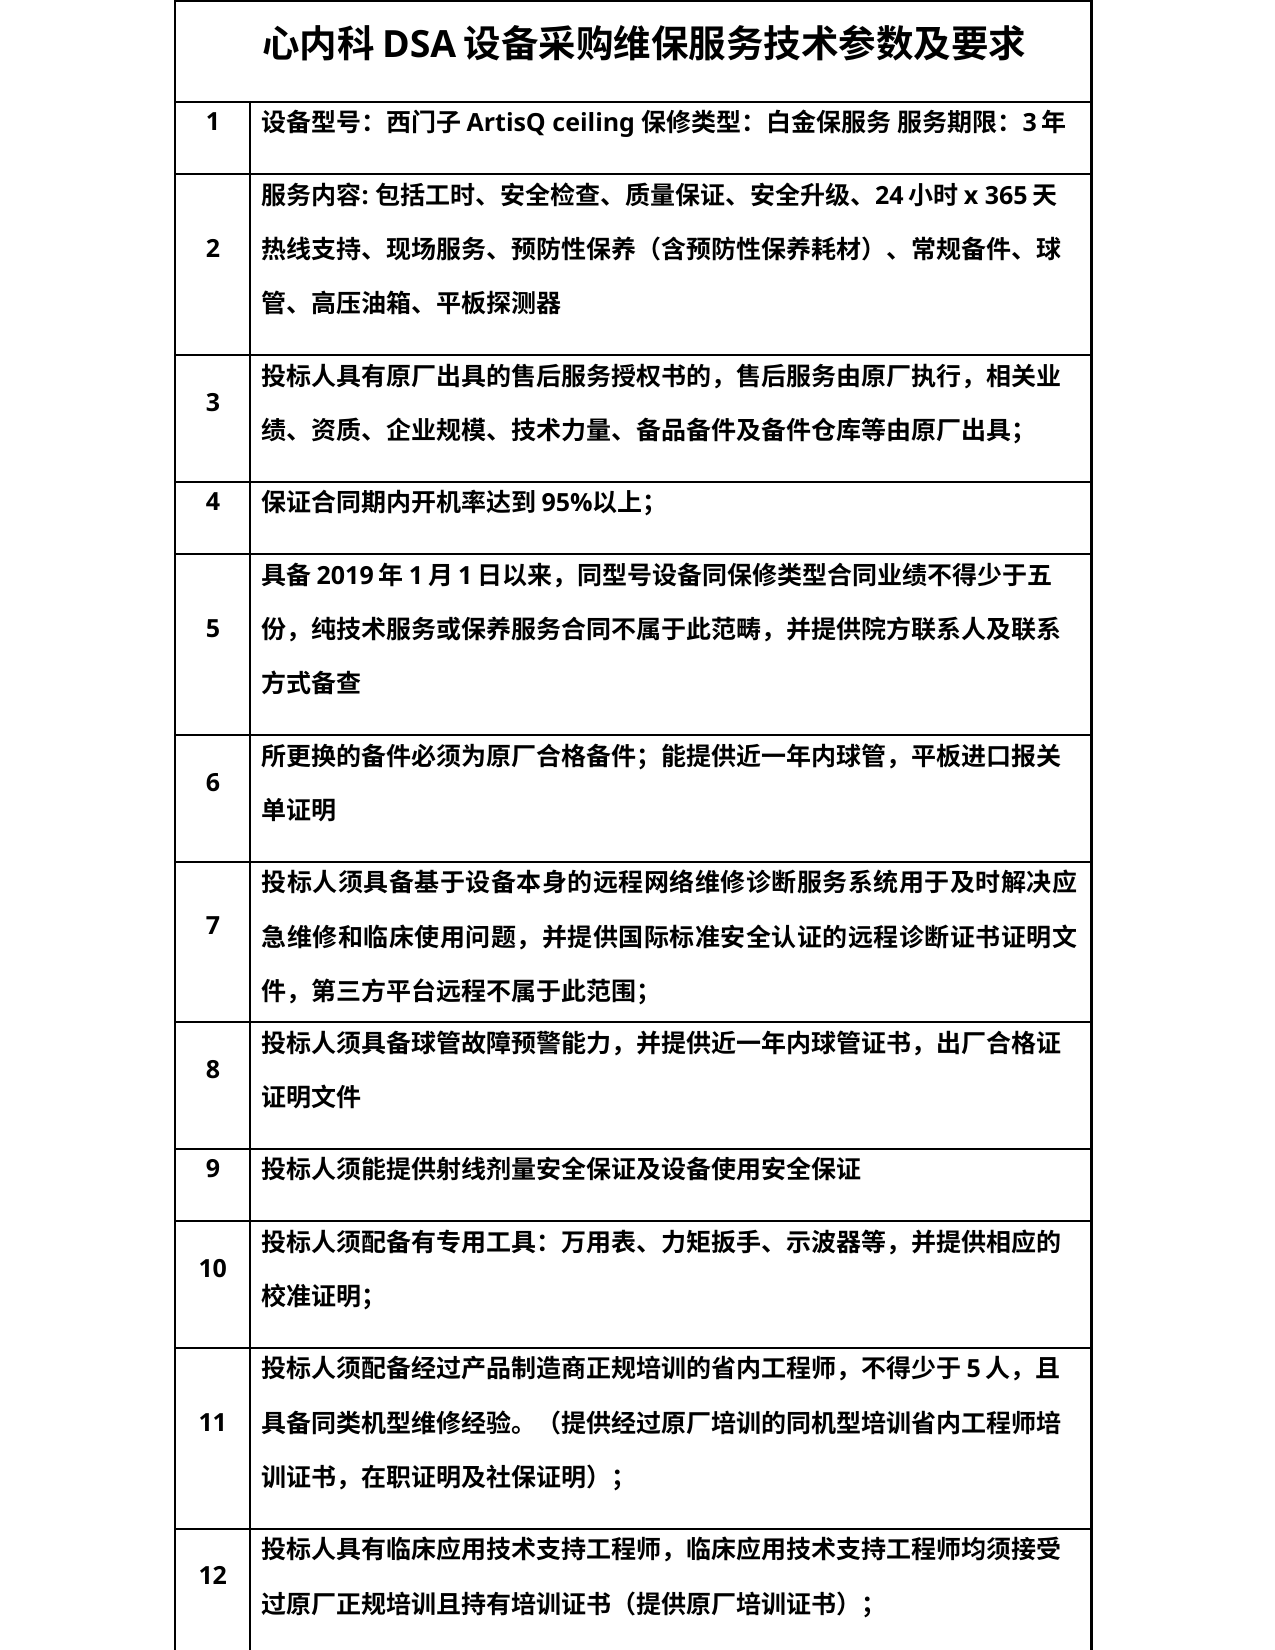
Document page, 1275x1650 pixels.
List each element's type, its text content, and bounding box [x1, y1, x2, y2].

table_cell 服务内容: 包括工时、安全检查、质量保证、安全升级、24小时x 365天热线支持、现场服务、预防性保养（含预防性保养耗材）、常规备件、球管、高压油箱、平板探测器 [251, 175, 1090, 354]
table_cell 3 [176, 356, 249, 481]
table_cell 9 [176, 1150, 249, 1220]
table_cell 11 [176, 1349, 249, 1528]
table_header 心内科DSA设备采购维保服务技术参数及要求 [176, 2, 1090, 101]
table_cell 投标人具有原厂出具的售后服务授权书的，售后服务由原厂执行，相关业绩、资质、企业规模、技术力量、备品备件及备件仓库等由原厂出具； [251, 356, 1090, 481]
table_cell 保证合同期内开机率达到95%以上； [251, 483, 1090, 553]
table_cell 所更换的备件必须为原厂合格备件；能提供近一年内球管，平板进口报关单证明 [251, 736, 1090, 861]
table_cell 投标人须配备经过产品制造商正规培训的省内工程师，不得少于5人，且具备同类机型维修经验。（提供经过原厂培训的同机型培训省内工程师培训证书，在职证明及社保证明）； [251, 1349, 1090, 1528]
table_cell 5 [176, 555, 249, 734]
table_cell 设备型号：西门子ArtisQ ceiling 保修类型：白金保服务 服务期限：3年 [251, 103, 1090, 173]
table_cell 7 [176, 863, 249, 1021]
table_cell 12 [176, 1530, 249, 1650]
table_cell 投标人须能提供射线剂量安全保证及设备使用安全保证 [251, 1150, 1090, 1220]
table_cell 6 [176, 736, 249, 861]
table_cell 10 [176, 1222, 249, 1347]
table_cell 投标人须配备有专用工具：万用表、力矩扳手、示波器等，并提供相应的校准证明； [251, 1222, 1090, 1347]
table_cell 4 [176, 483, 249, 553]
table_cell 1 [176, 103, 249, 173]
table_cell 2 [176, 175, 249, 354]
table_cell 投标人须具备基于设备本身的远程网络维修诊断服务系统用于及时解决应急维修和临床使用问题，并提供国际标准安全认证的远程诊断证书证明文件，第三方平台远程不属于此范围； [251, 863, 1090, 1021]
table_cell 投标人须具备球管故障预警能力，并提供近一年内球管证书，出厂合格证证明文件 [251, 1023, 1090, 1148]
table_cell 8 [176, 1023, 249, 1148]
table_cell 具备2019年1月1日以来，同型号设备同保修类型合同业绩不得少于五份，纯技术服务或保养服务合同不属于此范畴，并提供院方联系人及联系方式备查 [251, 555, 1090, 734]
table_cell 投标人具有临床应用技术支持工程师，临床应用技术支持工程师均须接受过原厂正规培训且持有培训证书（提供原厂培训证书）； [251, 1530, 1090, 1650]
